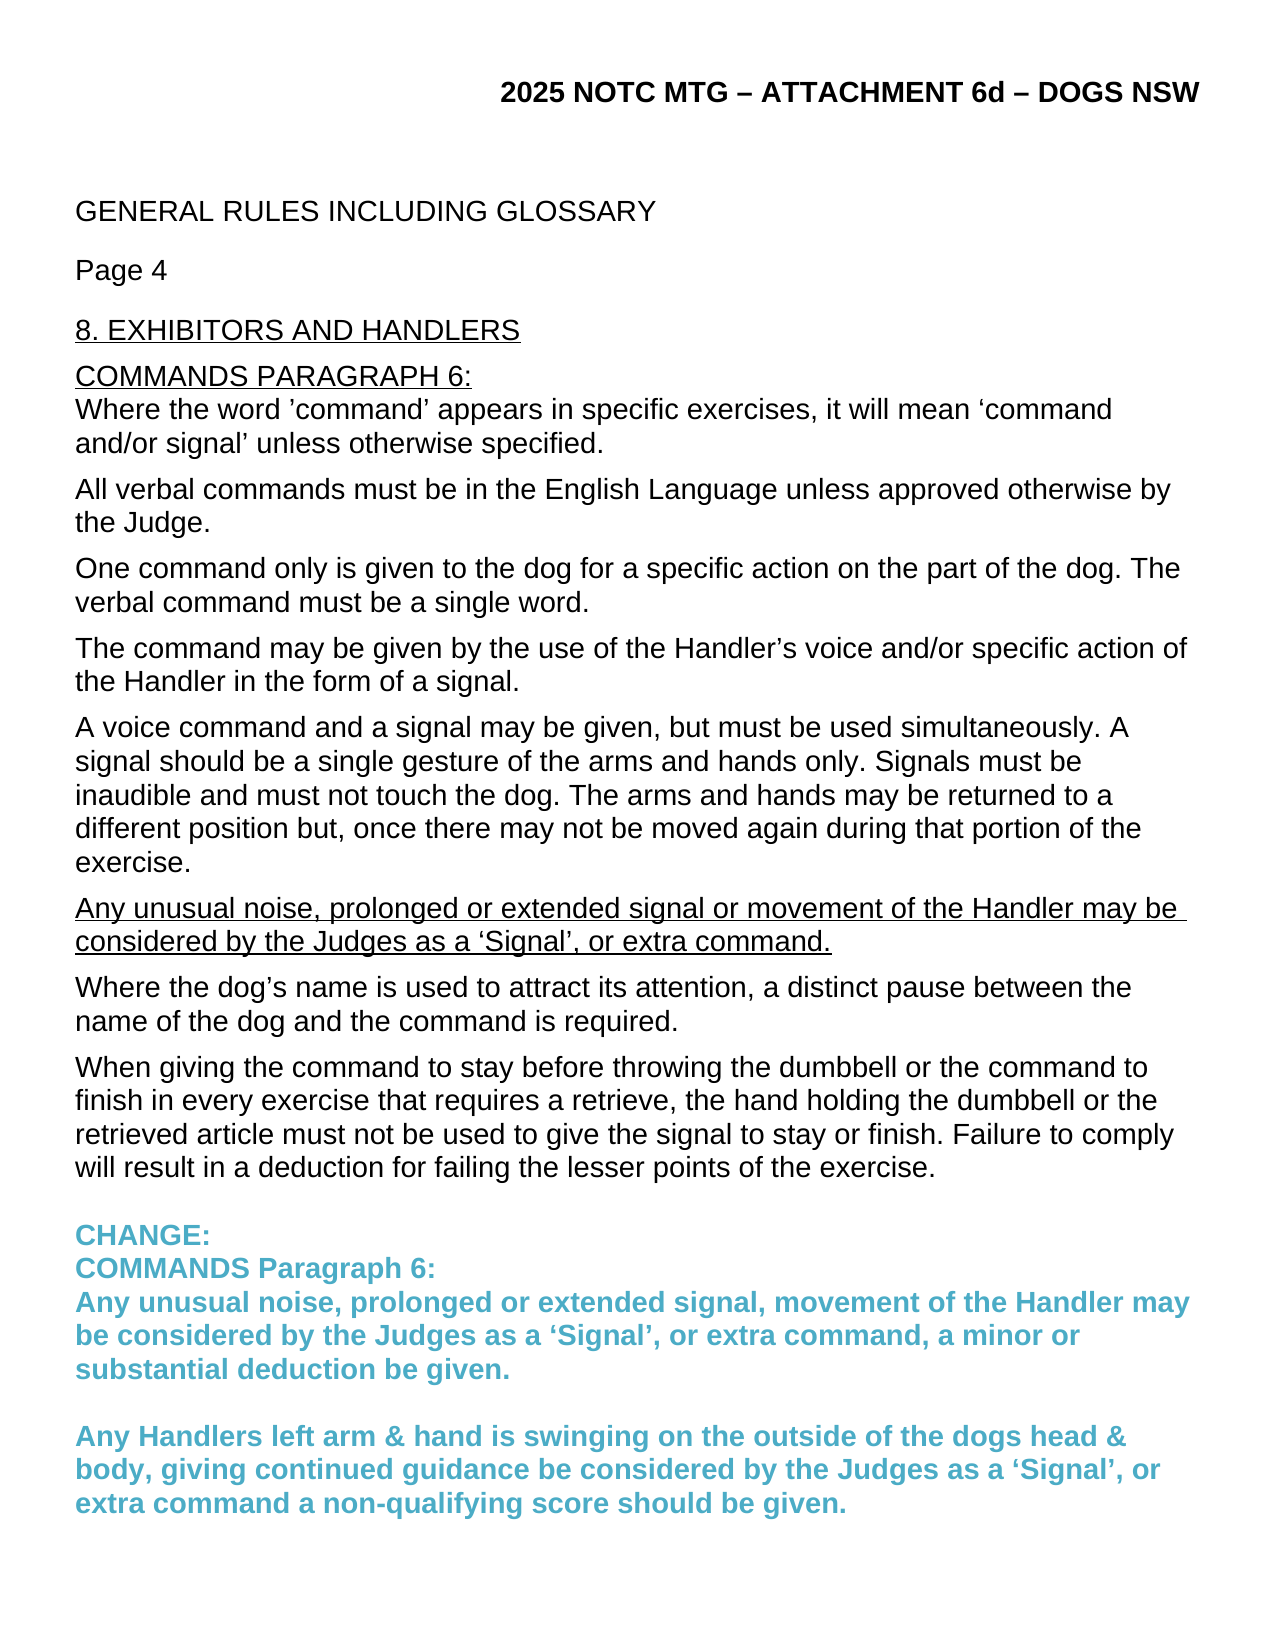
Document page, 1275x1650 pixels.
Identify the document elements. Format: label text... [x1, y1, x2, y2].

text Any unusual noise, prolonged or extended signal or movement of the Handler may be considered by the Judges as a ‘Signal’, or extra command. [75, 891, 1200, 958]
text Where the word ’command’ appears in specific exercises, it will mean ‘command and/or signal’ unless otherwise specified. [75, 392, 1200, 459]
text COMMANDS PARAGRAPH 6: [75, 358, 1200, 392]
text GENERAL RULES INCLUDING GLOSSARY [75, 194, 1200, 227]
text A voice command and a signal may be given, but must be used simultaneously. A signal should be a single gesture of the arms and hands only. Signals must be inaudible and must not touch the dog. The arms and hands may be returned to a different position but, once there may not be moved again during that portion of the exercise. [75, 710, 1200, 878]
text Any unusual noise, prolonged or extended signal, movement of the Handler may be considered by the Judges as a ‘Signal’, or extra command, a minor or substantial deduction be given. [75, 1284, 1200, 1385]
text 8. EXHIBITORS AND HANDLERS [75, 312, 1200, 346]
text When giving the command to stay before throwing the dumbbell or the command to finish in every exercise that requires a retrieve, the hand holding the dumbbell or the retrieved article must not be used to give the signal to stay or finish. Failure to comply will result in a deduction for failing the lesser points of the exercise. [75, 1050, 1200, 1184]
text Page 4 [75, 253, 1200, 287]
text 2025 NOTC MTG – ATTACHMENT 6d – DOGS NSW [75, 75, 1200, 108]
text Any Handlers left arm & hand is swinging on the outside of the dogs head & body, giving continued guidance be considered by the Judges as a ‘Signal’, or extra command a non-qualifying score should be given. [75, 1419, 1200, 1519]
text COMMANDS Paragraph 6: [75, 1251, 1200, 1284]
text Where the dog’s name is used to attract its attention, a distinct pause between the name of the dog and the command is required. [75, 970, 1200, 1037]
text All verbal commands must be in the English Language unless approved otherwise by the Judge. [75, 472, 1200, 539]
text The command may be given by the use of the Handler’s voice and/or specific action of the Handler in the form of a signal. [75, 631, 1200, 698]
text CHANGE: [75, 1217, 1200, 1251]
text One command only is given to the dog for a specific action on the part of the dog. The verbal command must be a single word. [75, 551, 1200, 618]
